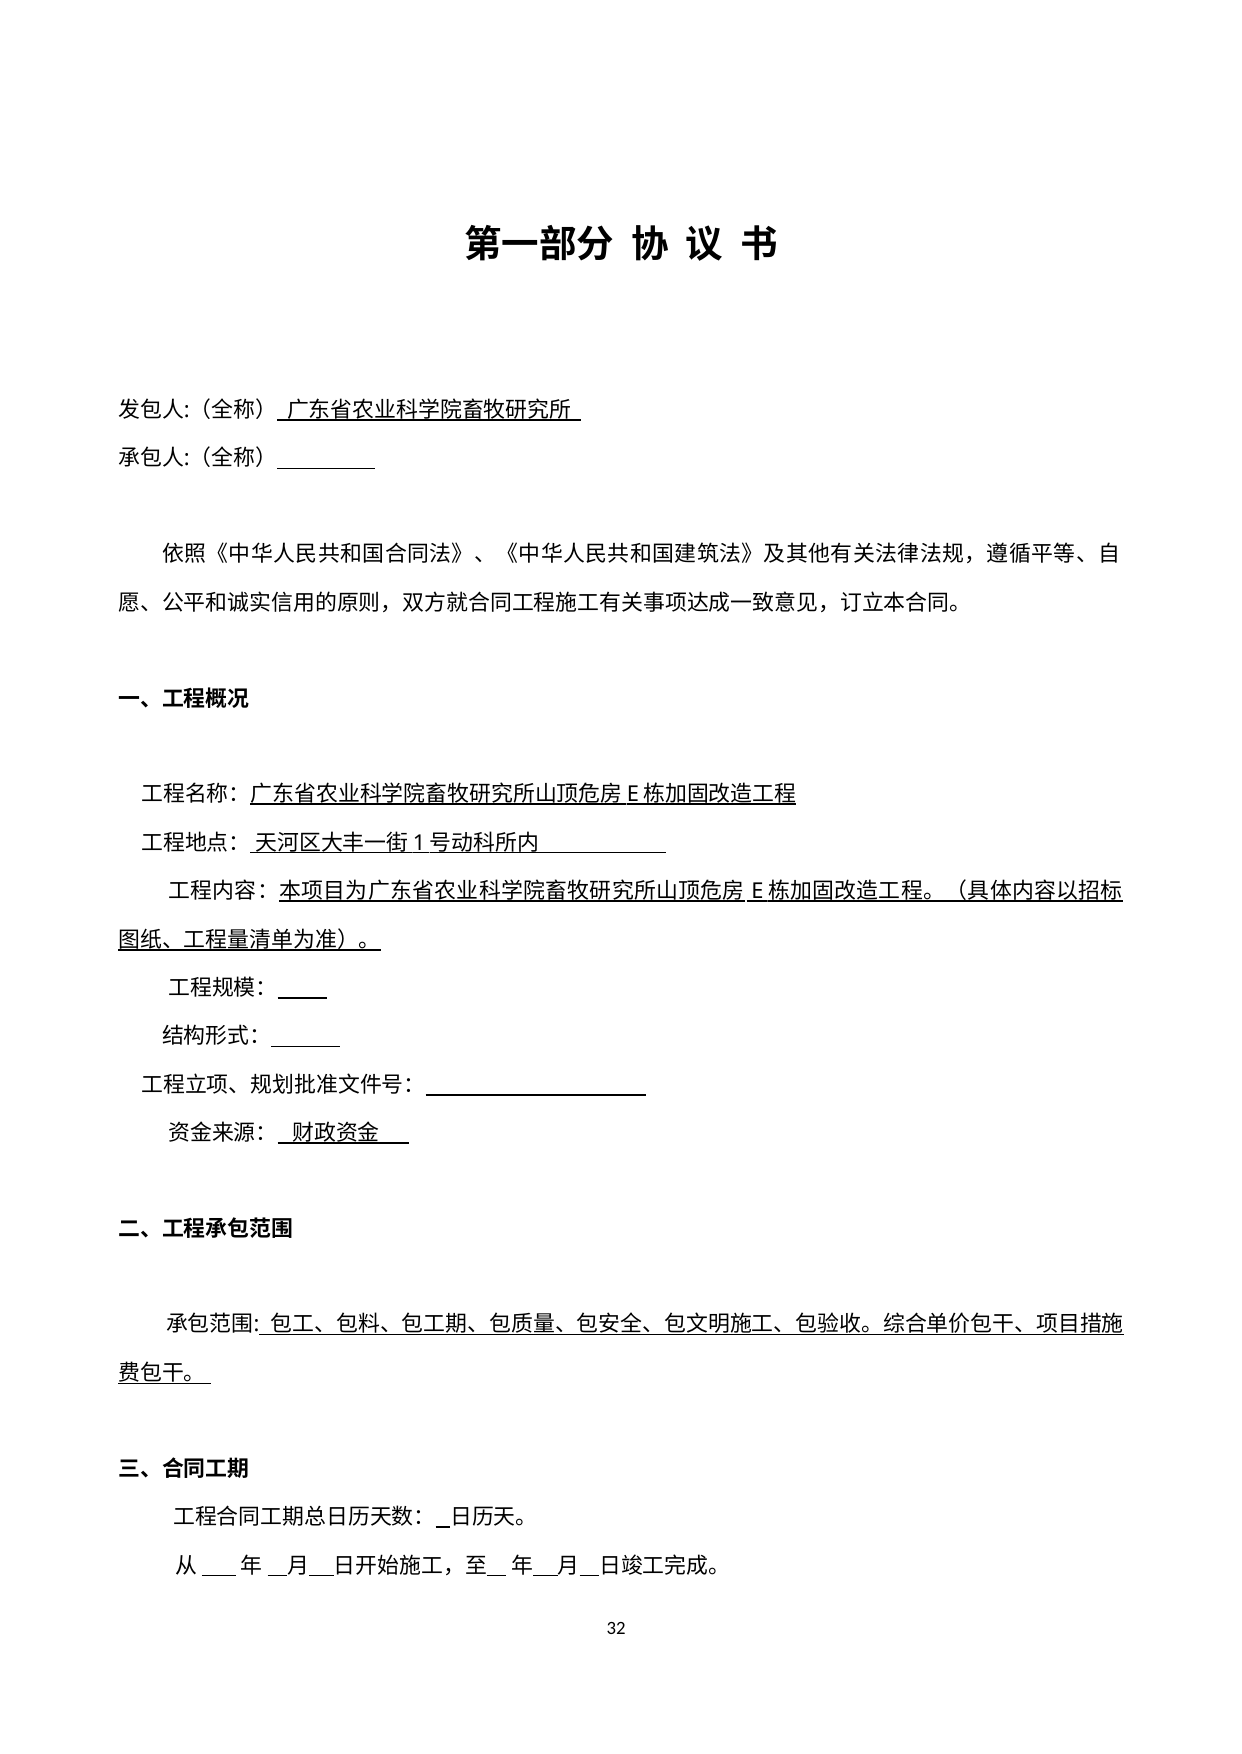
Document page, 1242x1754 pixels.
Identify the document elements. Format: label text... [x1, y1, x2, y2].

text 承包范围: 包工、包料、包工期、包质量、包安全、包文明施工、包验收。综合单价包干、项目措施费包干。 [118, 1306, 1123, 1387]
text 承包人:（全称） [118, 440, 1123, 472]
text 三、合同工期 [118, 1451, 1123, 1483]
text 工程合同工期总日历天数： 日历天。 [173, 1499, 1123, 1531]
text 资金来源： 财政资金 [118, 1115, 1123, 1147]
text 工程立项、规划批准文件号： [118, 1066, 1123, 1099]
text 依照《中华人民共和国合同法》、《中华人民共和国建筑法》及其他有关法律法规，遵循平等、自愿、公平和诚实信用的原则，双方就合同工程施工有关事项达成一致意见，订立本合同。 [118, 536, 1123, 617]
text 从 年 月 日开始施工，至 年 月 日竣工完成。 [142, 1547, 1123, 1580]
text 二、工程承包范围 [118, 1210, 1123, 1243]
text 发包人:（全称） 广东省农业科学院畜牧研究所 [118, 392, 1123, 424]
text 工程规模： [118, 970, 1123, 1002]
text 工程内容：本项目为广东省农业科学院畜牧研究所山顶危房E栋加固改造工程。（具体内容以招标图纸、工程量清单为准）。 [118, 873, 1123, 954]
text 工程名称：广东省农业科学院畜牧研究所山顶危房E栋加固改造工程 [118, 776, 1123, 808]
text 第一部分 协 议 书 [118, 209, 1123, 274]
text 工程地点： 天河区大丰一街1号动科所内 [118, 824, 1123, 857]
text 结构形式： [118, 1018, 1123, 1051]
text 一、工程概况 [118, 680, 1123, 713]
